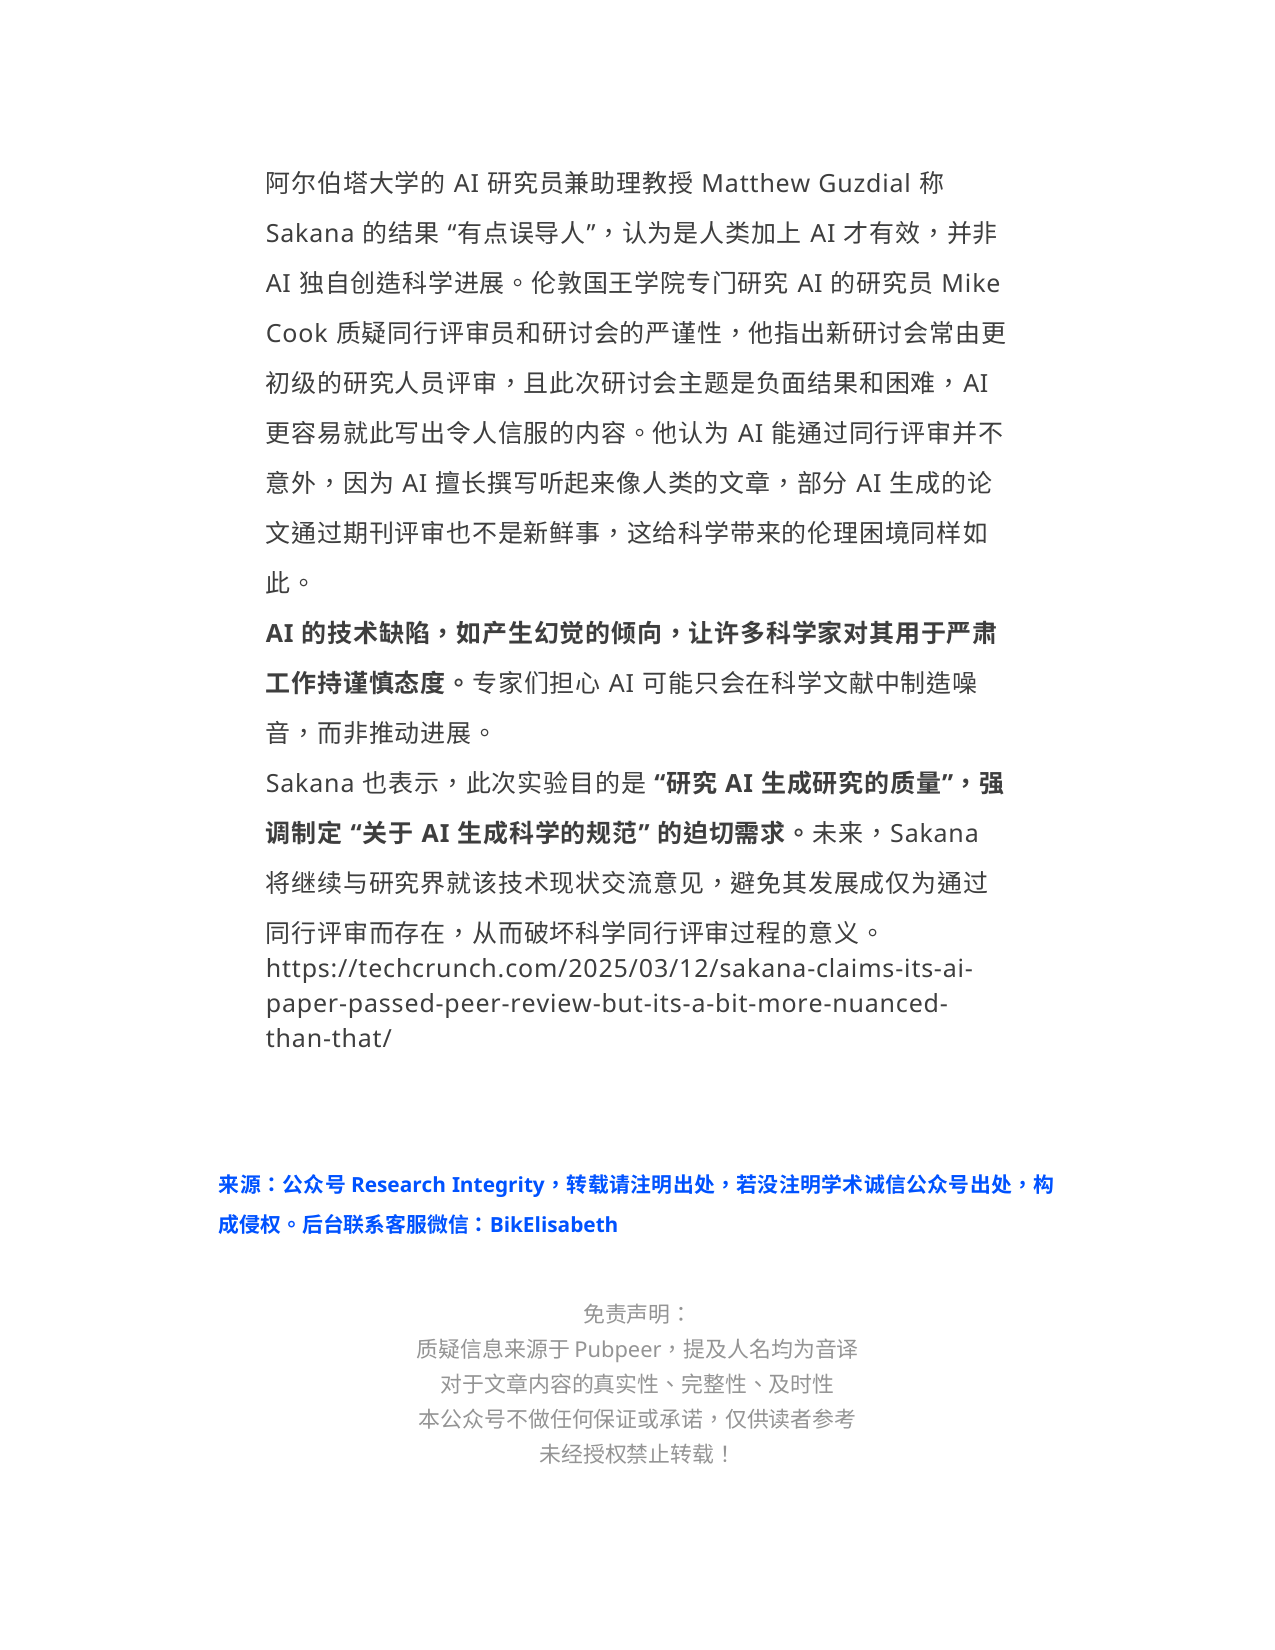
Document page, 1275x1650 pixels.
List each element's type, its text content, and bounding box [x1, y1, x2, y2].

text 本公众号不做任何保证或承诺，仅供读者参考 [236, 1399, 1039, 1434]
text 对于文章内容的真实性、完整性、及时性 [236, 1364, 1039, 1399]
text https://techcrunch.com/2025/03/12/sakana-claims-its-ai-paper-passed-peer-review-but-its-a-bit-more-nuanced-than-that/ [266, 950, 1009, 1055]
text 来源：公众号Research Integrity，转载请注明出处，若没注明学术诚信公众号出处，构成侵权。后台联系客服微信：BikElisabeth [219, 1158, 1056, 1238]
text 阿尔伯塔大学的 AI 研究员兼助理教授 Matthew Guzdial 称 Sakana 的结果 “有点误导人”，认为是人类加上 AI 才有效，并非 AI 独自创造科学进展。伦敦国王学院专门研究 AI 的研究员 Mike Cook 质疑同行评审员和研讨会的严谨性，他指出新研讨会常由更初级的研究人员评审，且此次研讨会主题是负面结果和困难，AI 更容易就此写出令人信服的内容。他认为 AI 能通过同行评审并不意外，因为 AI 擅长撰写听起来像人类的文章，部分 AI 生成的论文通过期刊评审也不是新鲜事，这给科学带来的伦理困境同样如此。 [266, 150, 1009, 600]
text 未经授权禁止转载！ [236, 1434, 1039, 1469]
text Sakana 也表示，此次实验目的是 “研究 AI 生成研究的质量”，强调制定 “关于 AI 生成科学的规范” 的迫切需求。未来，Sakana 将继续与研究界就该技术现状交流意见，避免其发展成仅为通过同行评审而存在，从而破坏科学同行评审过程的意义。 [266, 750, 1009, 950]
text 免责声明： [236, 1294, 1039, 1329]
text AI 的技术缺陷，如产生幻觉的倾向，让许多科学家对其用于严肃工作持谨慎态度。专家们担心 AI 可能只会在科学文献中制造噪音，而非推动进展。 [266, 600, 1009, 750]
text 质疑信息来源于Pubpeer，提及人名均为音译 [236, 1329, 1039, 1364]
